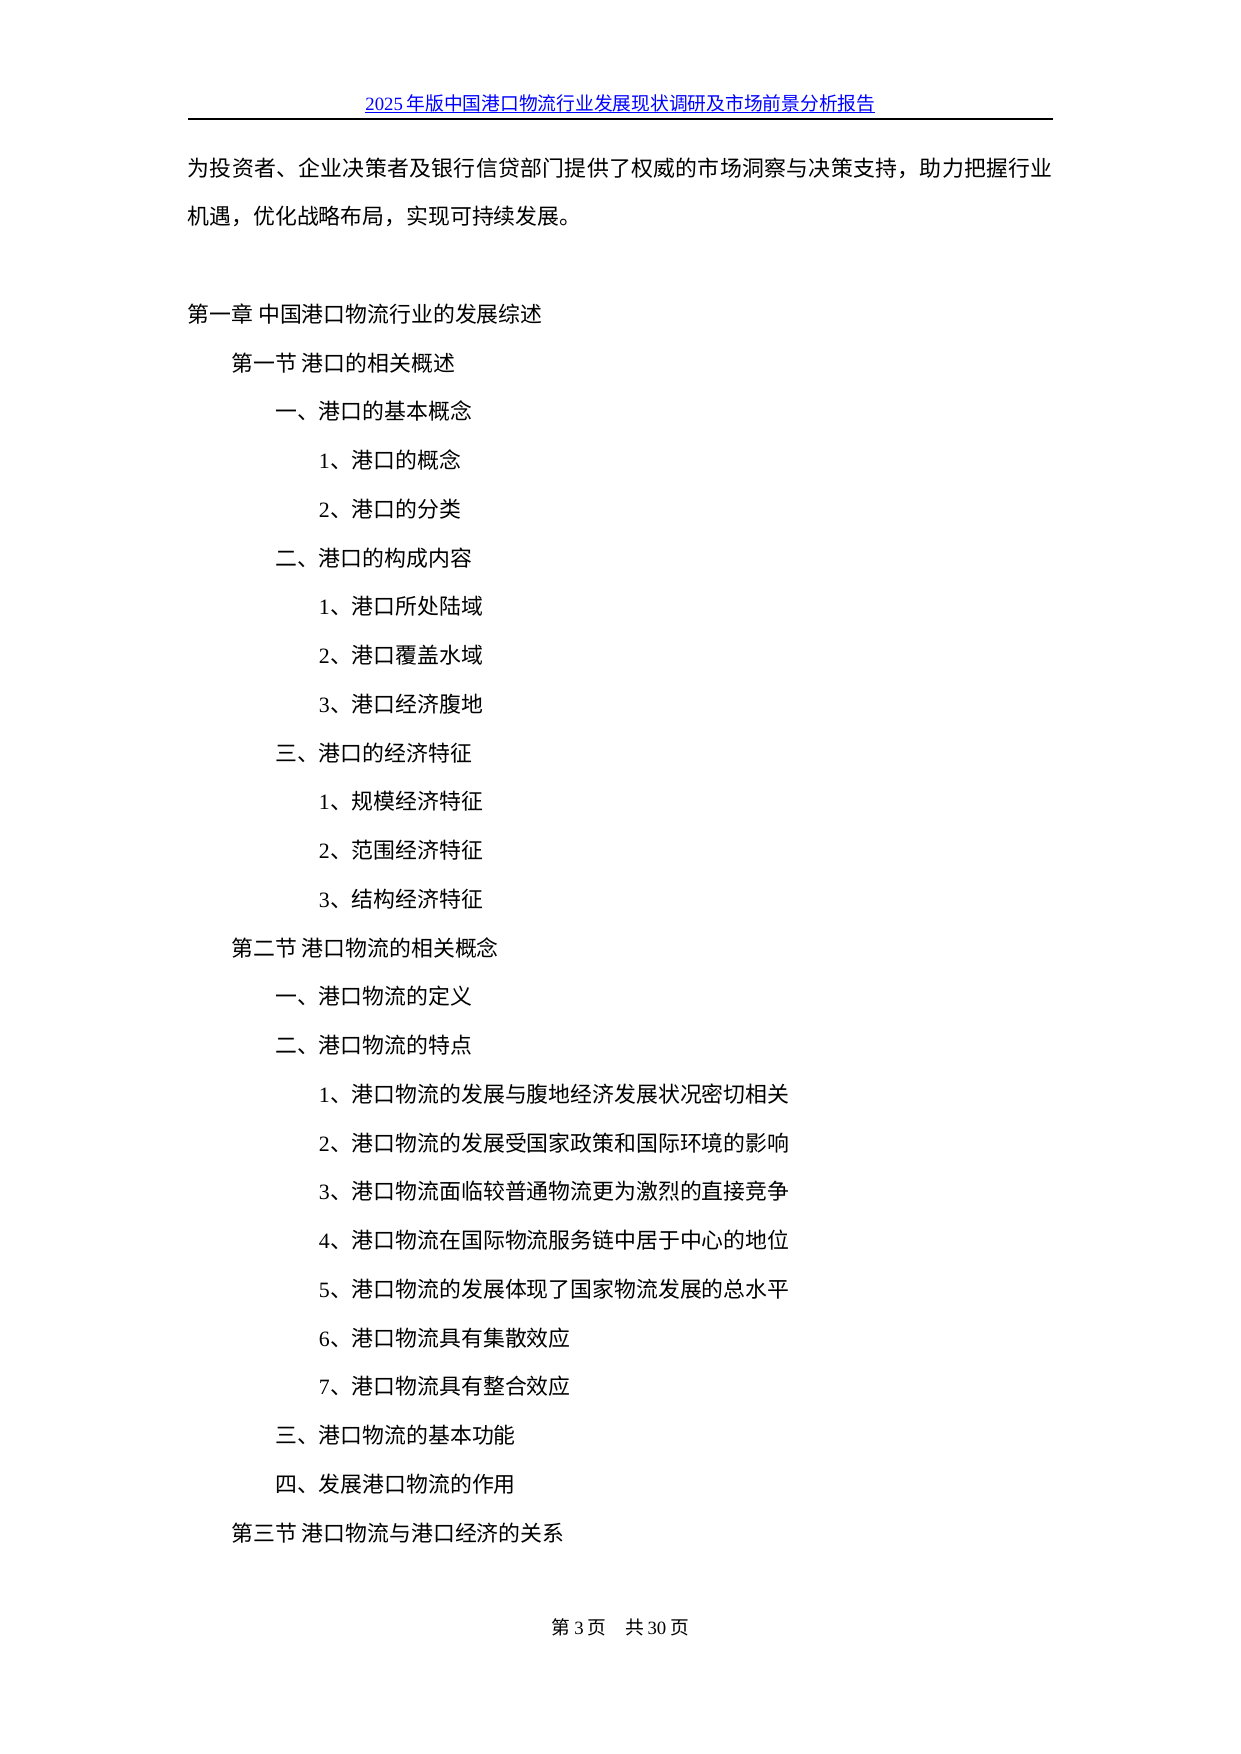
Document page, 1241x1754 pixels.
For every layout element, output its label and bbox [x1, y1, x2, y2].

text [187, 150, 1053, 1548]
